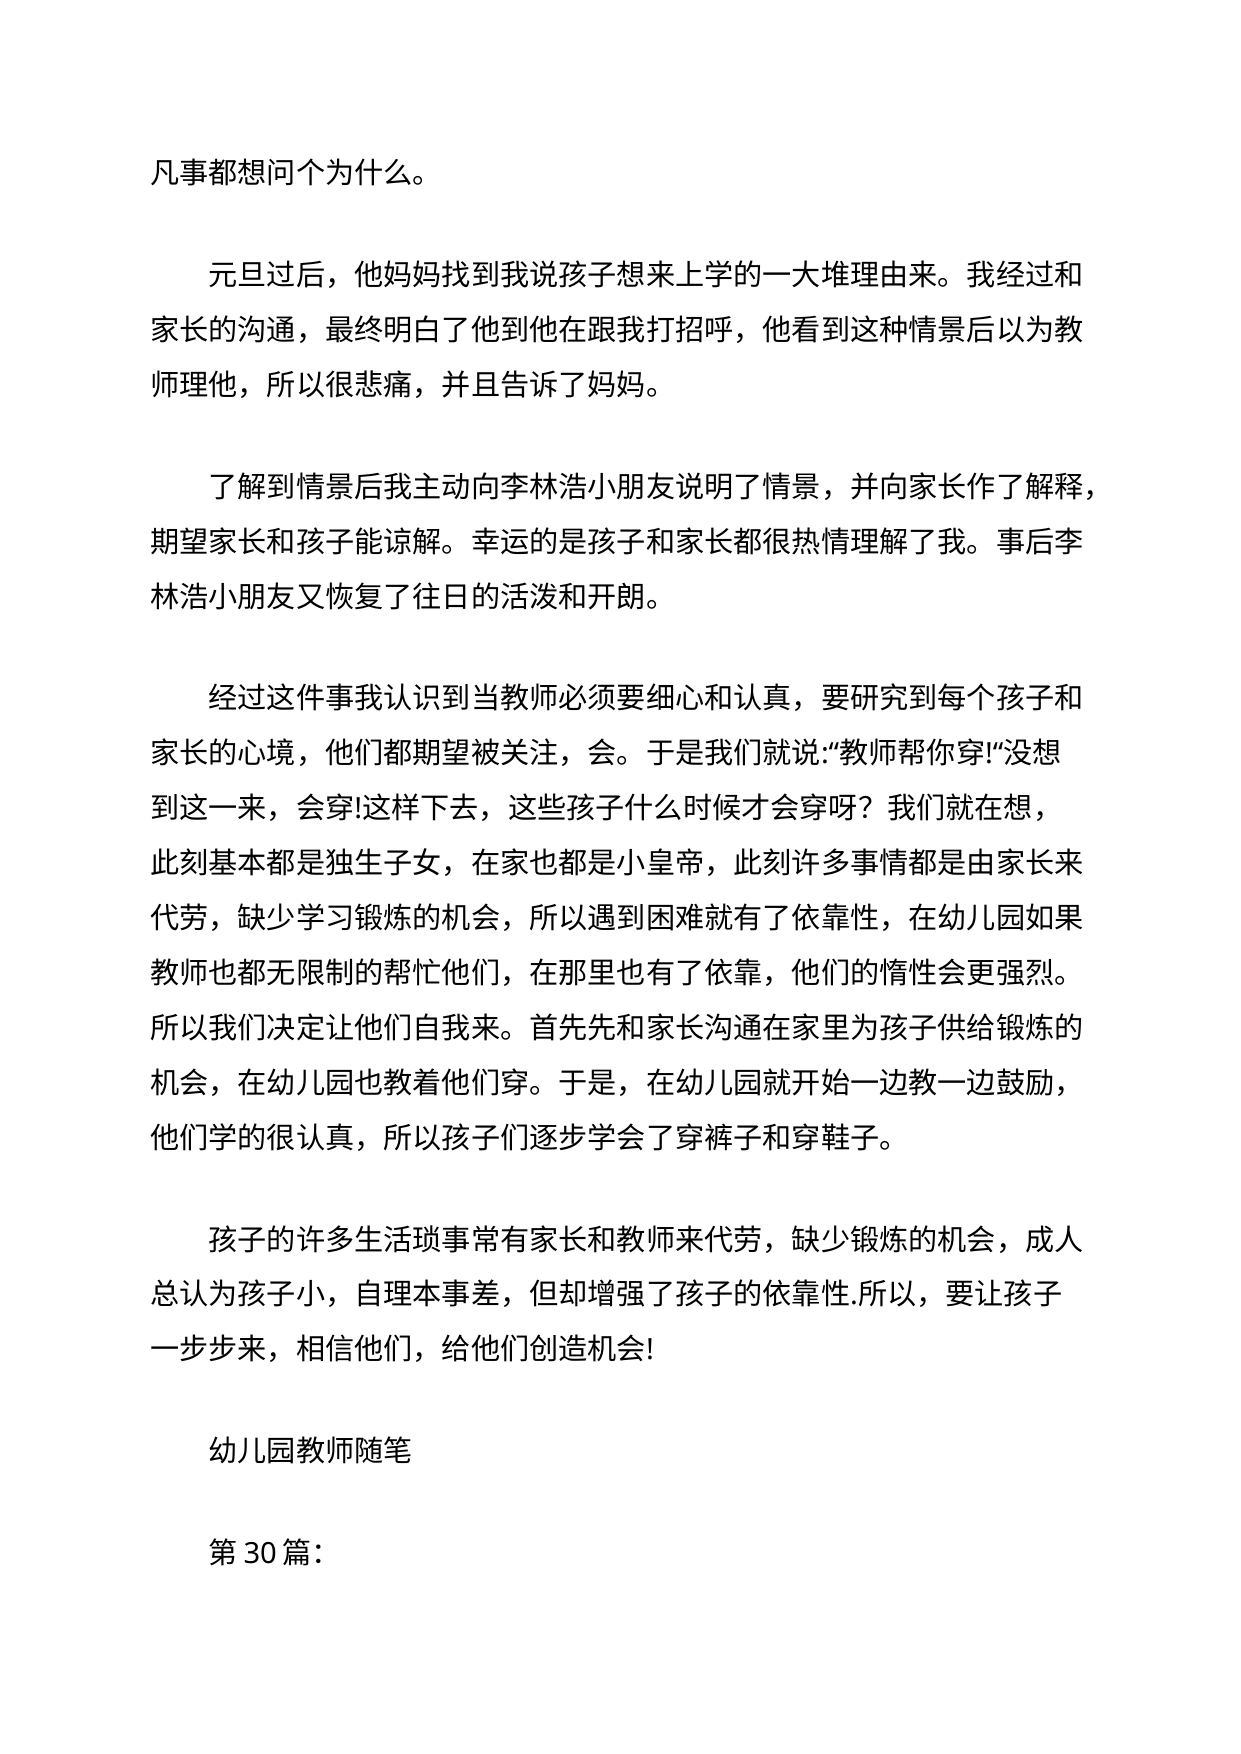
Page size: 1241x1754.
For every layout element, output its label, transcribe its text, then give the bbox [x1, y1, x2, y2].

text 孩子的许多生活琐事常有家长和教师来代劳，缺少锻炼的机会，成人总认为孩子小，自理本事差，但却增强了孩子的依靠性.所以，要让孩子一步步来，相信他们，给他们创造机会! [150, 1216, 1090, 1368]
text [150, 150, 1090, 192]
text 元旦过后，他妈妈找到我说孩子想来上学的一大堆理由来。我经过和家长的沟通，最终明白了他到他在跟我打招呼，他看到这种情景后以为教师理他，所以很悲痛，并且告诉了妈妈。 [150, 252, 1090, 404]
text 经过这件事我认识到当教师必须要细心和认真，要研究到每个孩子和家长的心境，他们都期望被关注，会。于是我们就说:“教师帮你穿!“没想到这一来，会穿!这样下去，这些孩子什么时候才会穿呀？我们就在想，此刻基本都是独生子女，在家也都是小皇帝，此刻许多事情都是由家长来代劳，缺少学习锻炼的机会，所以遇到困难就有了依靠性，在幼儿园如果教师也都无限制的帮忙他们，在那里也有了依靠，他们的惰性会更强烈。所以我们决定让他们自我来。首先先和家长沟通在家里为孩子供给锻炼的机会，在幼儿园也教着他们穿。于是，在幼儿园就开始一边教一边鼓励，他们学的很认真，所以孩子们逐步学会了穿裤子和穿鞋子。 [150, 675, 1090, 1157]
text 第30篇： [150, 1530, 1090, 1572]
text 了解到情景后我主动向李林浩小朋友说明了情景，并向家长作了解释，期望家长和孩子能谅解。幸运的是孩子和家长都很热情理解了我。事后李林浩小朋友又恢复了往日的活泼和开朗。 [150, 463, 1090, 615]
text 幼儿园教师随笔 [150, 1428, 1090, 1470]
